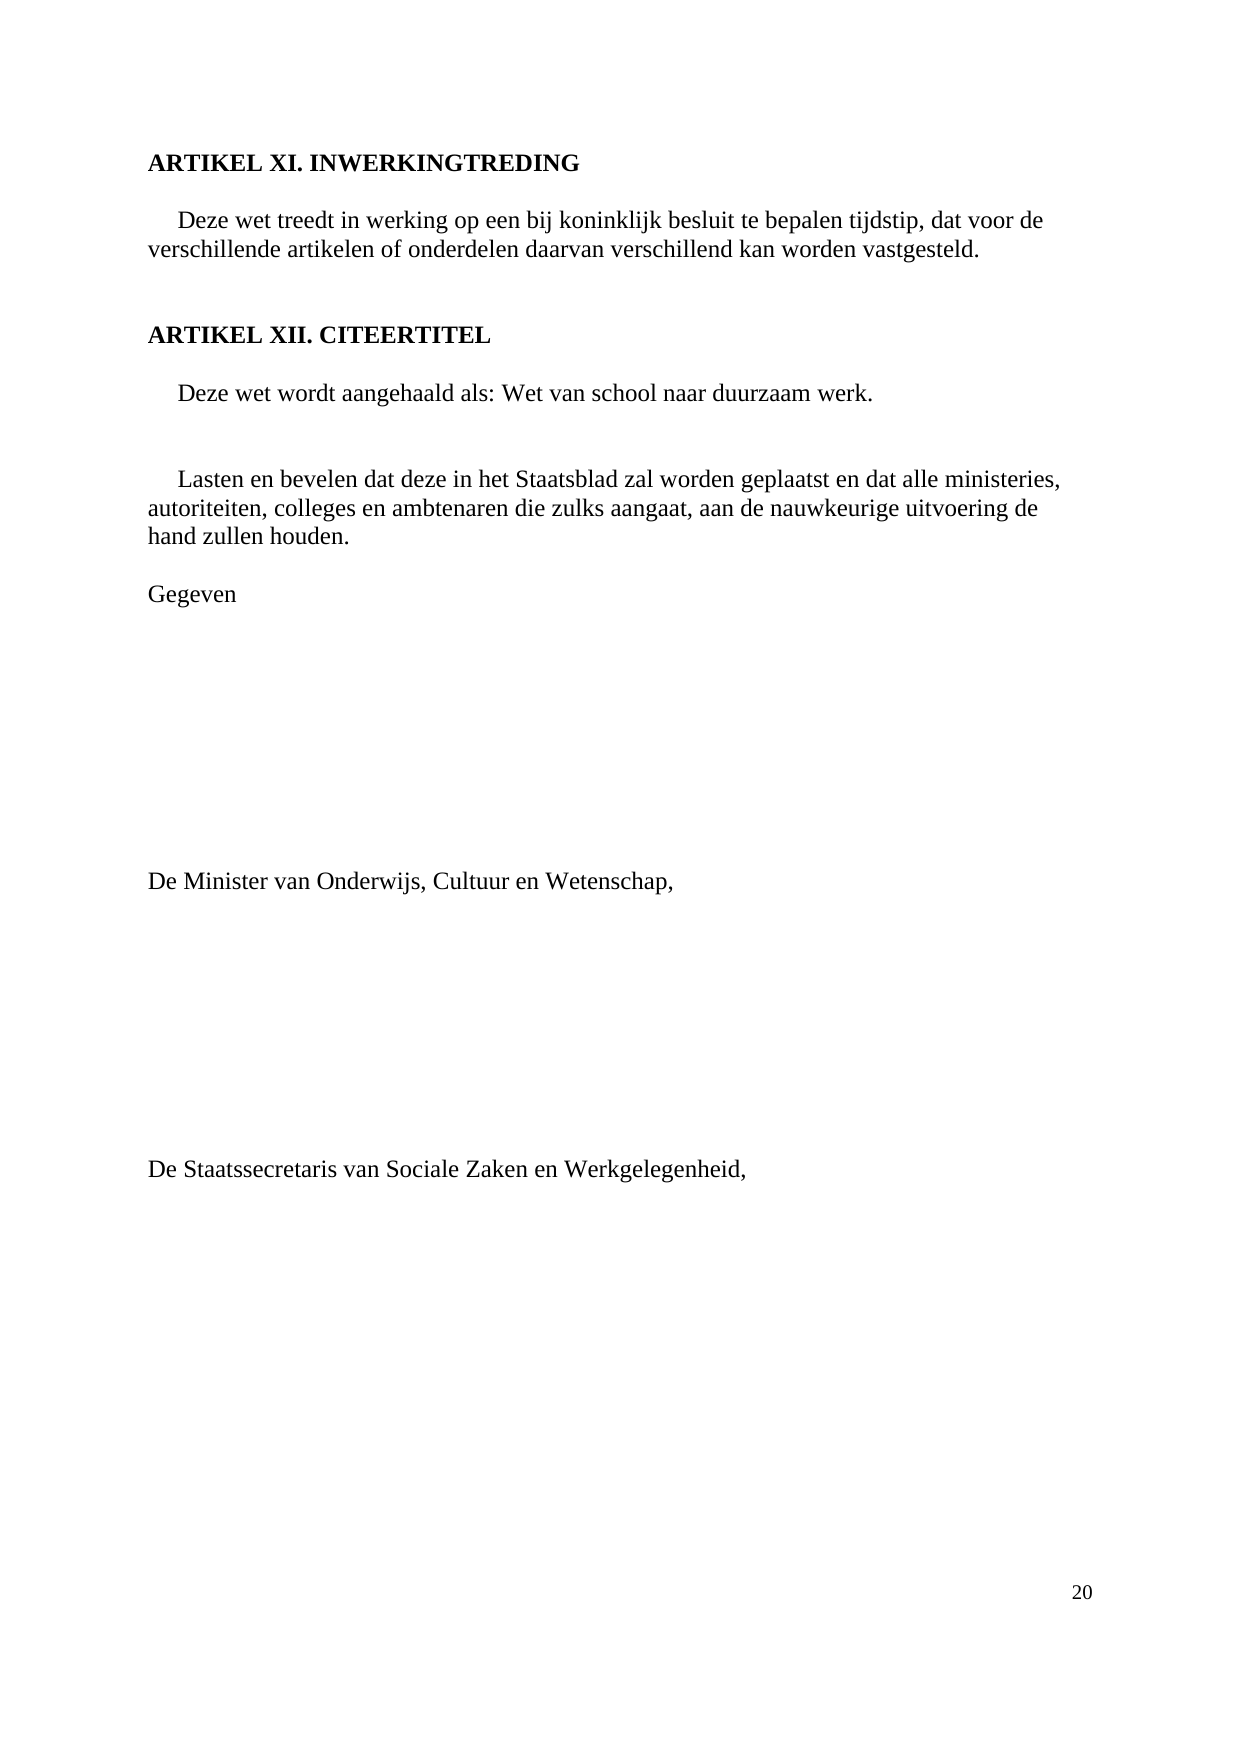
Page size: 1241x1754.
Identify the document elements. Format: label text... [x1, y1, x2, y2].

text De Staatssecretaris van Sociale Zaken en Werkgelegenheid, [148, 1154, 1092, 1183]
text ARTIKEL XII. CITEERTITEL [148, 320, 1092, 349]
text Gegeven [148, 579, 1092, 608]
text Deze wet wordt aangehaald als: Wet van school naar duurzaam werk. [148, 378, 1092, 406]
text ARTIKEL XI. INWERKINGTREDING [148, 148, 1092, 176]
text Deze wet treedt in werking op een bij koninklijk besluit te bepalen tijdstip, dat voor de verschillende artikelen of onderdelen daarvan verschillend kan worden vastgesteld. [148, 205, 1092, 263]
text Lasten en bevelen dat deze in het Staatsblad zal worden geplaatst en dat alle ministeries, autoriteiten, colleges en ambtenaren die zulks aangaat, aan de nauwkeurige uitvoering de hand zullen houden. [148, 464, 1092, 550]
text De Minister van Onderwijs, Cultuur en Wetenschap, [148, 866, 1092, 895]
